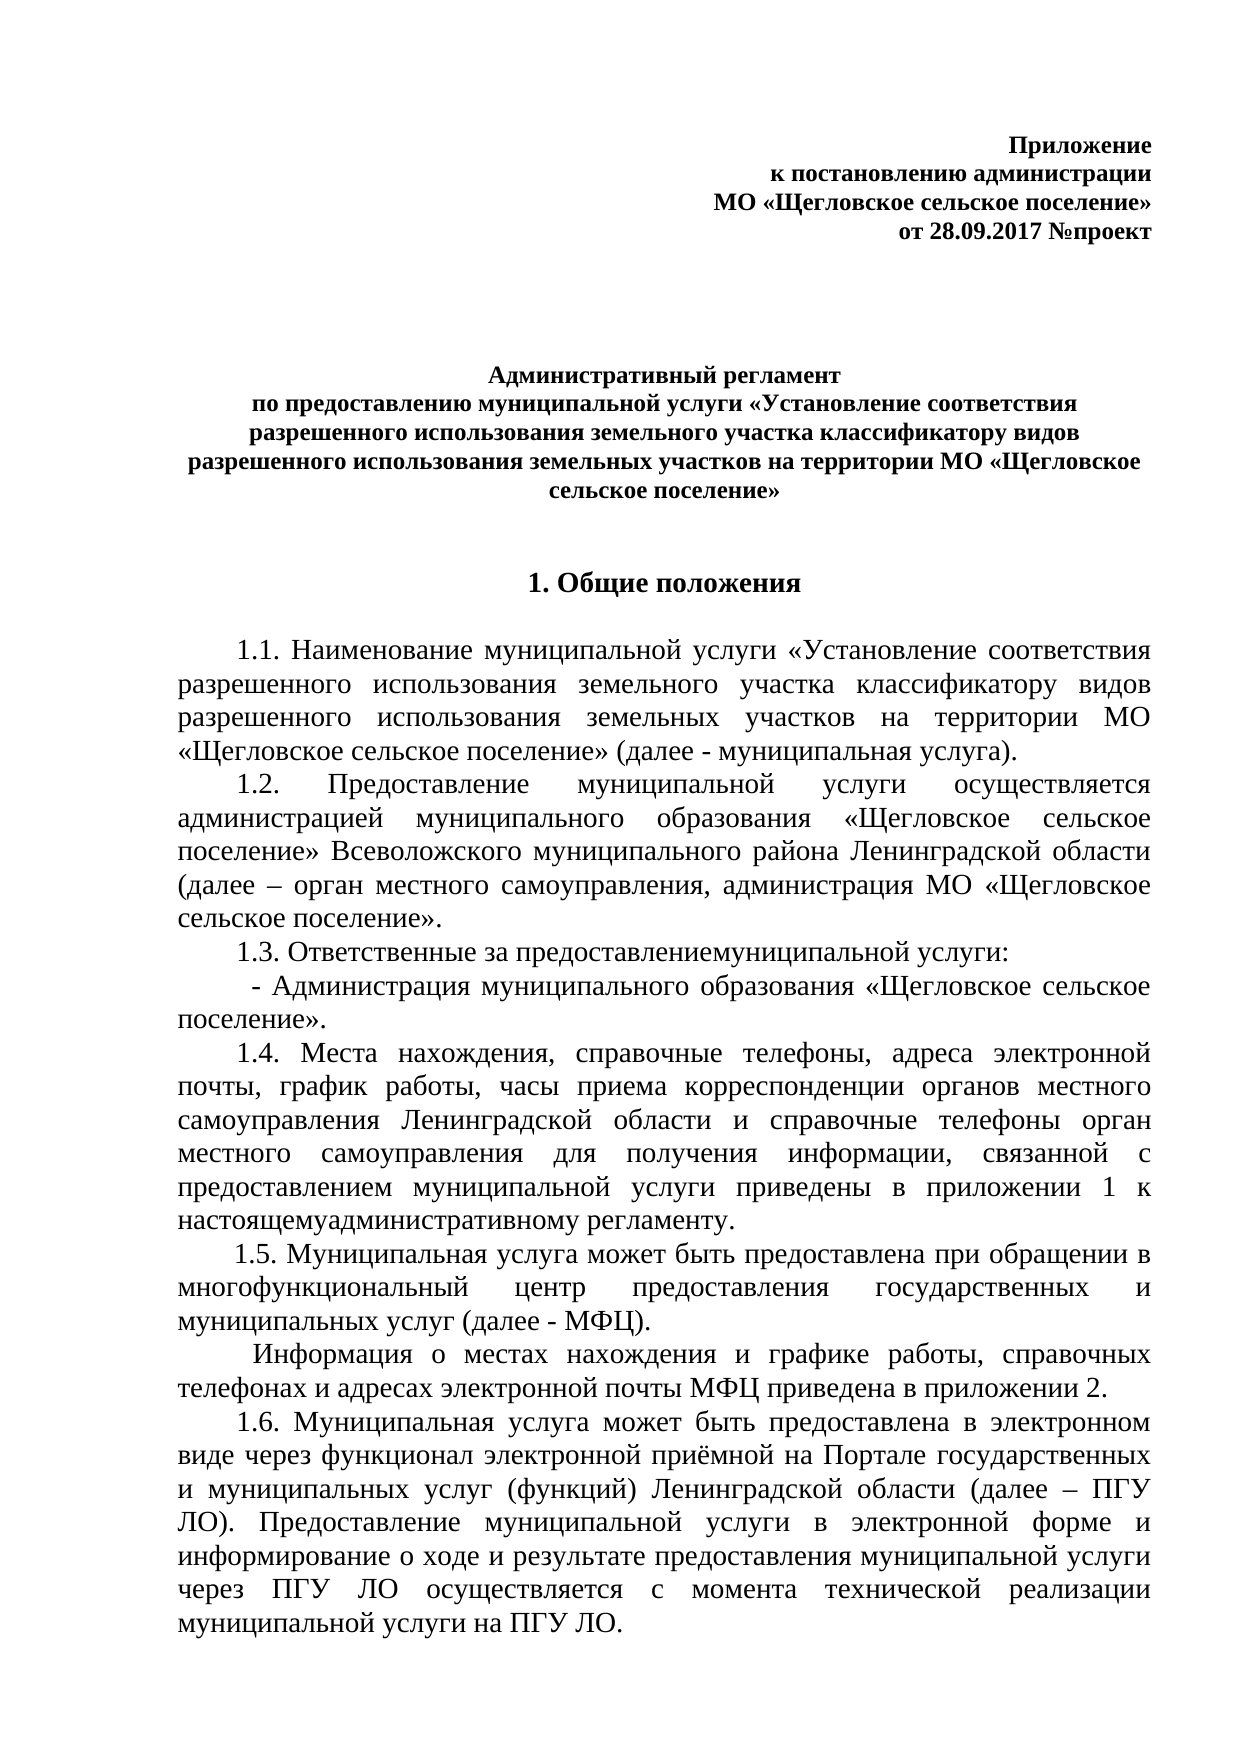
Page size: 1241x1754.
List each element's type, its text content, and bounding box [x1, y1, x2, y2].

text МО «Щегловское сельское поселение» [177, 187, 1152, 216]
text от 28.09.2017 №проект [177, 216, 1152, 245]
text 1.1. Наименование муниципальной услуги «Установление соответствия разрешенного использования земельного участка классификатору видов разрешенного использования земельных участков на территории МО «Щегловское сельское поселение» (далее - муниципальная услуга). [177, 632, 1152, 766]
text Приложение [177, 130, 1152, 158]
text 1.4. Места нахождения, справочные телефоны, адреса электронной почты, график работы, часы приема корреспонденции органов местного самоуправления Ленинградской области и справочные телефоны орган местного самоуправления для получения информации, связанной с предоставлением муниципальной услуги приведены в приложении 1 к настоящемуадминистративному регламенту. [177, 1035, 1152, 1236]
text 1.5. Муниципальная услуга может быть предоставлена при обращении в многофункциональный центр предоставления государственных и муниципальных услуг (далее - МФЦ). [177, 1236, 1152, 1337]
text 1.3. Ответственные за предоставлениемуниципальной услуги: [177, 934, 1152, 968]
text Административный регламент [177, 360, 1152, 388]
list 1.2. Предоставление муниципальной услуги осуществляется администрацией муниципального образования «Щегловское сельское поселение» Всеволожского муниципального района Ленинградской области (далее – орган местного самоуправления, администрация МО «Щегловское сельское поселение». [177, 766, 1152, 934]
text 1. Общие положения [177, 565, 1152, 599]
text - Администрация муниципального образования «Щегловское сельское поселение». [177, 968, 1152, 1035]
text 1.6. Муниципальная услуга может быть предоставлена в электронном виде через функционал электронной приёмной на Портале государственных и муниципальных услуг (функций) Ленинградской области (далее – ПГУ ЛО). Предоставление муниципальной услуги в электронной форме и информирование о ходе и результате предоставления муниципальной услуги через ПГУ ЛО осуществляется с момента технической реализации муниципальной услуги на ПГУ ЛО. [177, 1404, 1152, 1638]
text к постановлению администрации [177, 158, 1152, 187]
text по предоставлению муниципальной услуги «Установление соответствия разрешенного использования земельного участка классификатору видов разрешенного использования земельных участков на территории МО «Щегловское сельское поселение» [177, 388, 1152, 532]
text Информация о местах нахождения и графике работы, справочных телефонах и адресах электронной почты МФЦ приведена в приложении 2. [177, 1337, 1152, 1404]
